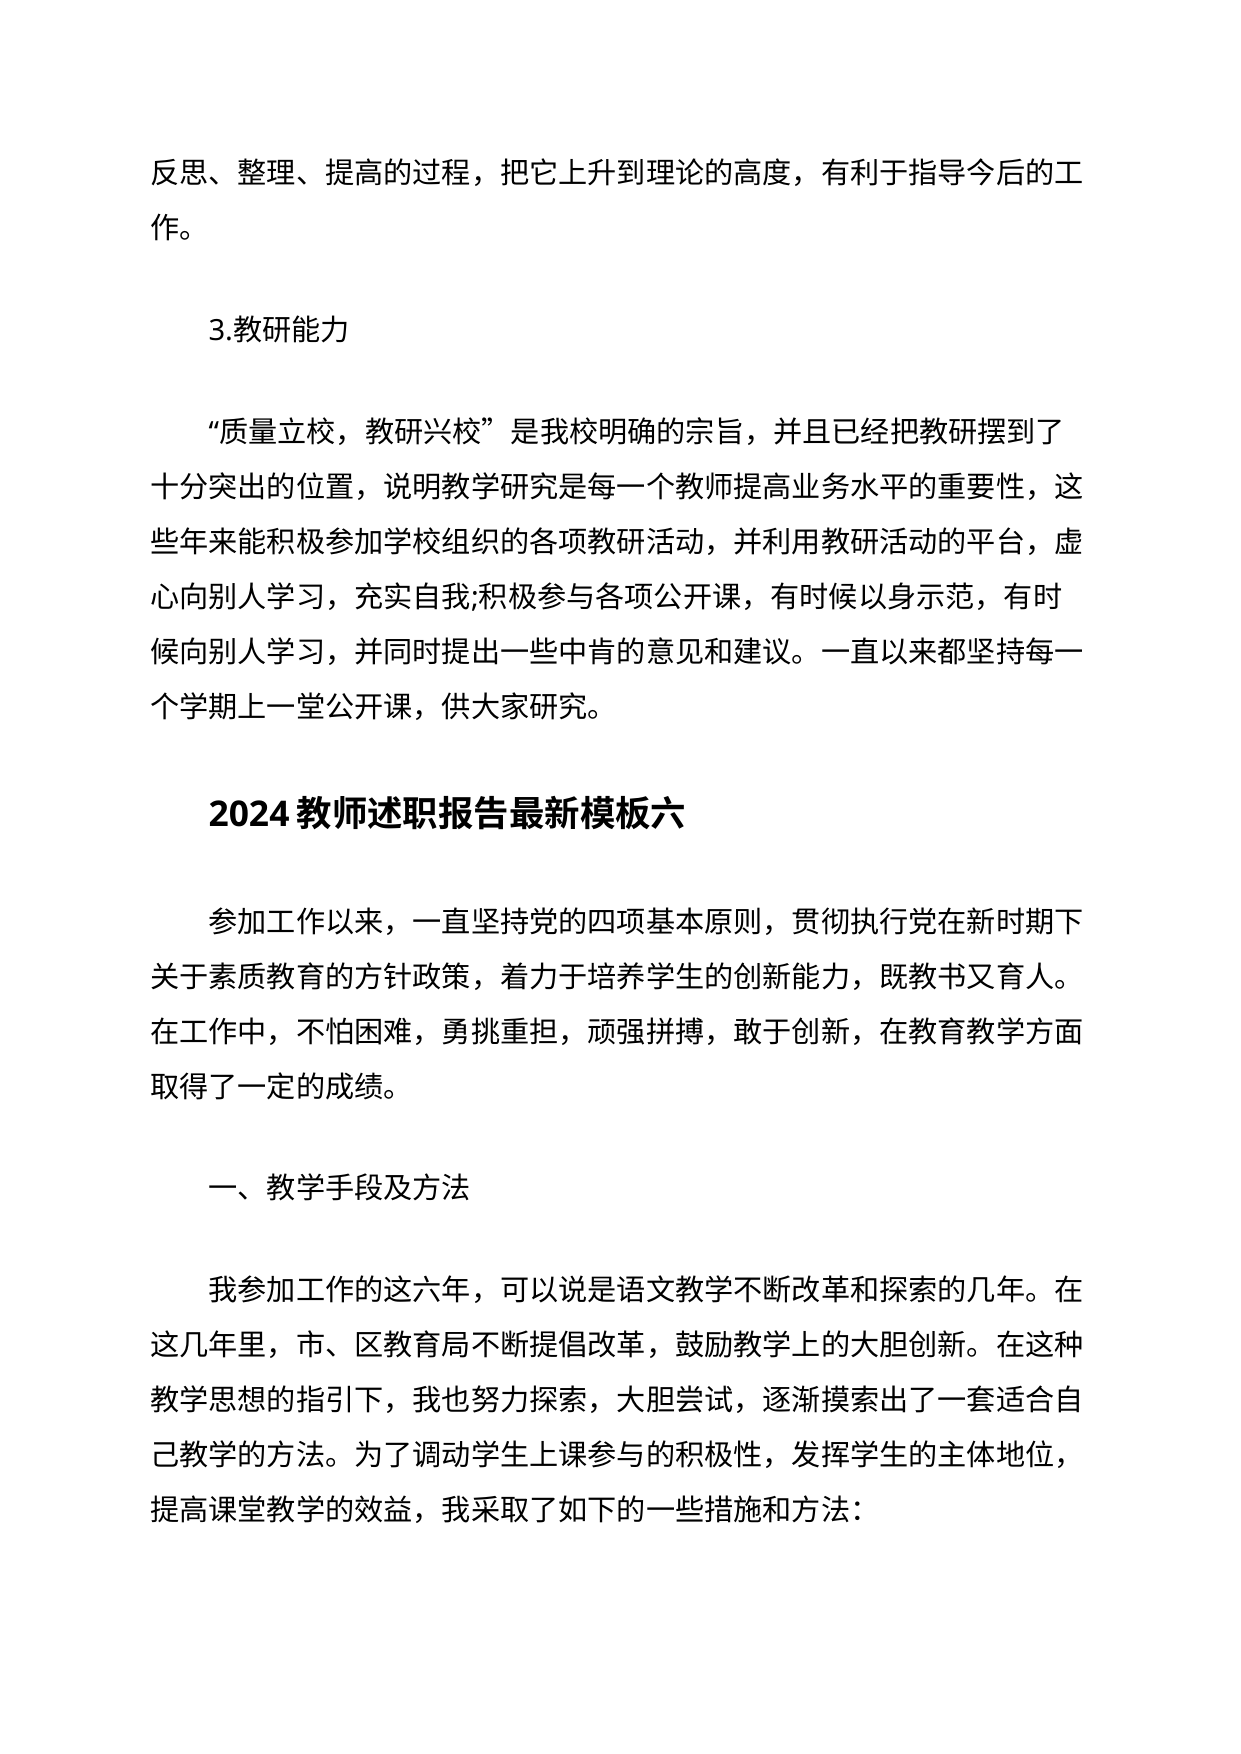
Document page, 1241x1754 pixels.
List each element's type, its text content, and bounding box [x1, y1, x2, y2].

text 参加工作以来，一直坚持党的四项基本原则，贯彻执行党在新时期下关于素质教育的方针政策，着力于培养学生的创新能力，既教书又育人。在工作中，不怕困难，勇挑重担，顽强拼搏，敢于创新，在教育教学方面取得了一定的成绩。 [150, 899, 1090, 1106]
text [150, 150, 1090, 247]
text “质量立校，教研兴校”是我校明确的宗旨，并且已经把教研摆到了十分突出的位置，说明教学研究是每一个教师提高业务水平的重要性，这些年来能积极参加学校组织的各项教研活动，并利用教研活动的平台，虚心向别人学习，充实自我;积极参与各项公开课，有时候以身示范，有时候向别人学习，并同时提出一些中肯的意见和建议。一直以来都坚持每一个学期上一堂公开课，供大家研究。 [150, 409, 1090, 726]
text 2024教师述职报告最新模板六 [150, 785, 1090, 836]
text 我参加工作的这六年，可以说是语文教学不断改革和探索的几年。在这几年里，市、区教育局不断提倡改革，鼓励教学上的大胆创新。在这种教学思想的指引下，我也努力探索，大胆尝试，逐渐摸索出了一套适合自己教学的方法。为了调动学生上课参与的积极性，发挥学生的主体地位，提高课堂教学的效益，我采取了如下的一些措施和方法： [150, 1267, 1090, 1529]
text 一、教学手段及方法 [150, 1165, 1090, 1207]
text 3.教研能力 [150, 307, 1090, 349]
